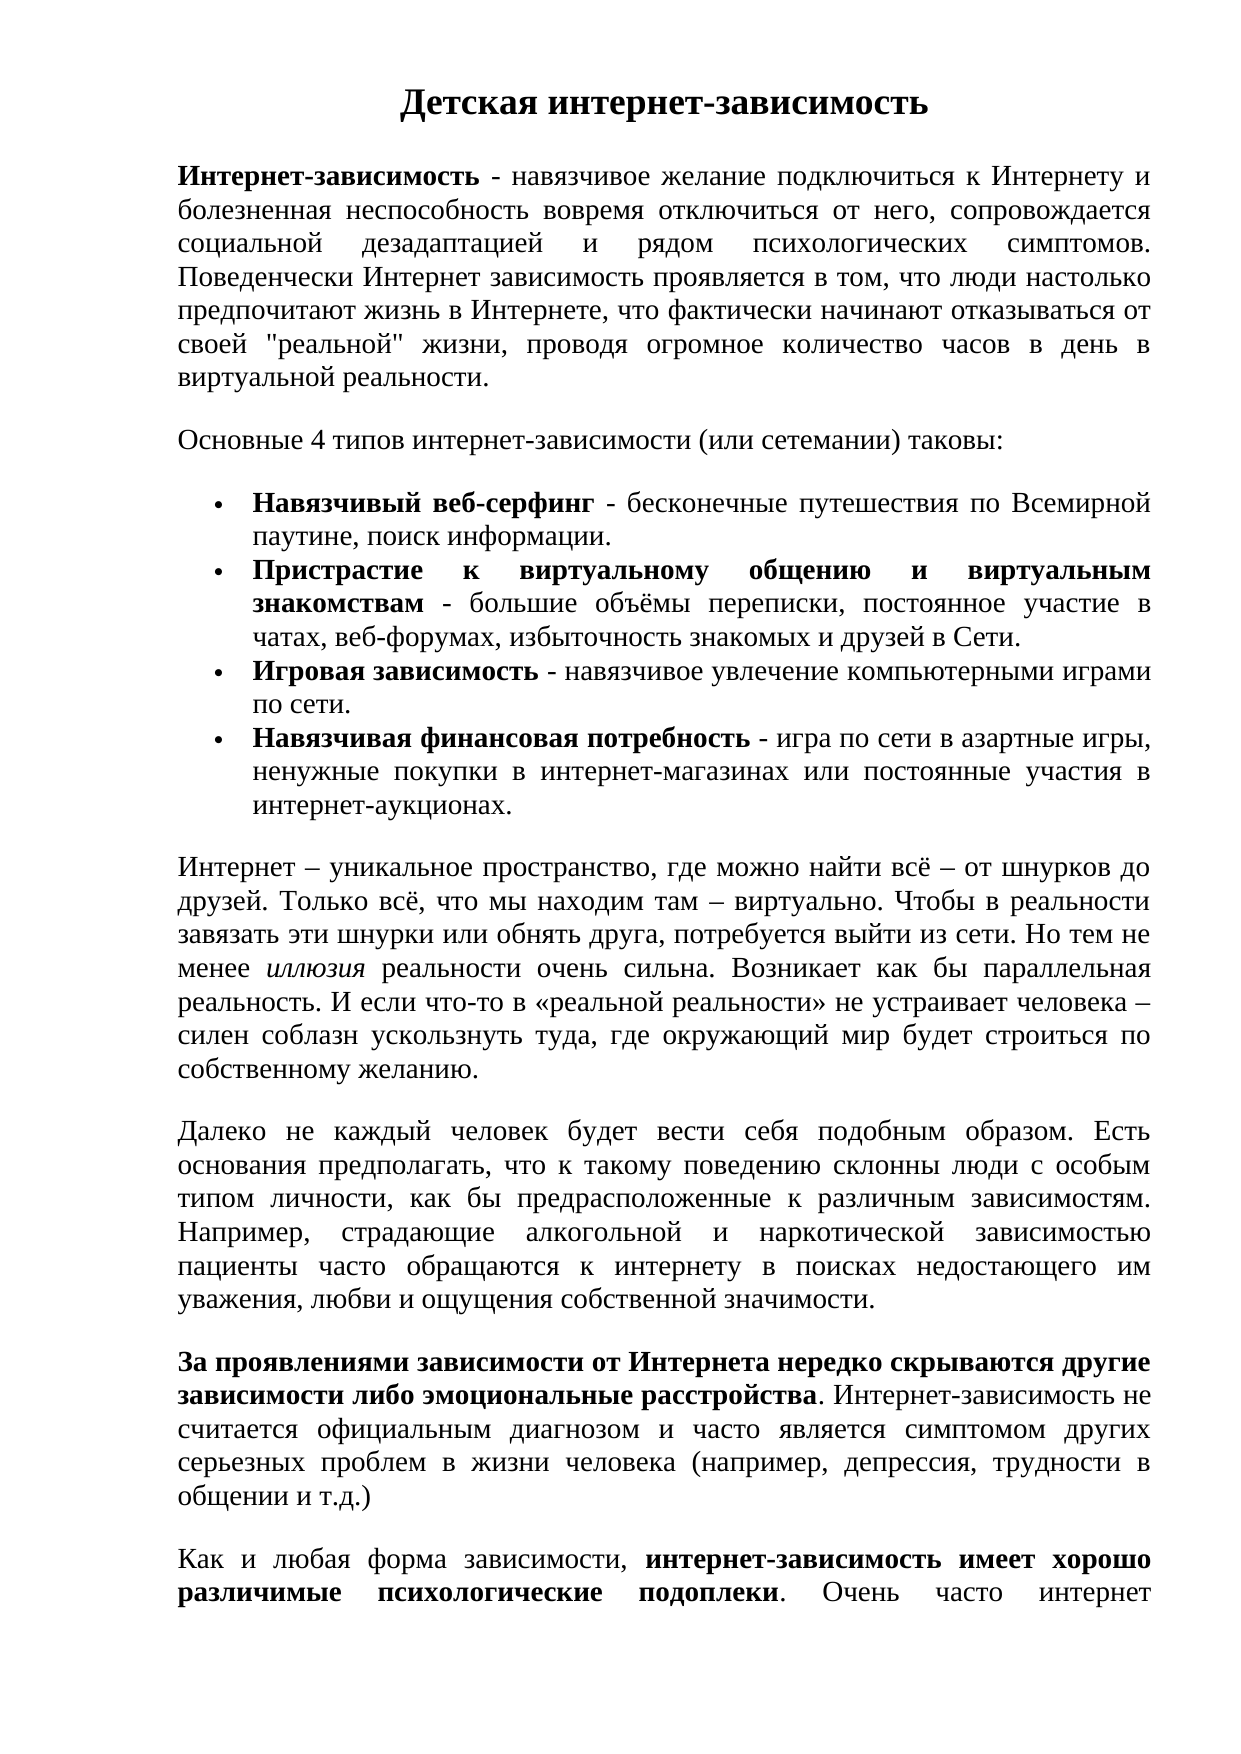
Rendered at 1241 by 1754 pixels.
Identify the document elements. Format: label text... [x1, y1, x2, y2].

text За проявлениями зависимости от Интернета нередко скрываются другие зависимости либо эмоциональные расстройства. Интернет-зависимость не считается официальным диагнозом и часто является симптомом других серьезных проблем в жизни человека (например, депрессия, трудности в общении и т.д.) [177, 1431, 1152, 1599]
text Далеко не каждый человек будет вести себя подобным образом. Есть основания предполагать, что к такому поведению склонны люди с особым типом личности, как бы предрасположенные к различным зависимостям. Например, страдающие алкогольной и наркотической зависимостью пациенты часто обращаются к интернету в поисках недостающего им уважения, любви и ощущения собственной значимости. [177, 1201, 1152, 1402]
list Игровая зависимость - навязчивое увлечение компьютерными играми по сети. [215, 711, 1152, 778]
text Интернет – уникальное пространство, где можно найти всё – от шнурков до друзей. Только всё, что мы находим там – виртуально. Чтобы в реальности завязать эти шнурки или обнять друга, потребуется выйти из сети. Но тем не менее иллюзия реальности очень сильна. Возникает как бы параллельная реальность. И если что-то в «реальной реальности» не устраивает человека – силен соблазн ускользнуть туда, где окружающий мир будет строиться по собственному желанию. [177, 937, 1152, 1172]
list Навязчивая финансовая потребность - игра по сети в азартные игры, ненужные покупки в интернет-магазинах или постоянные участия в интернет-аукционах. [215, 807, 1152, 908]
text Интернет-зависимость - навязчивое желание подключиться к Интернету и болезненная неспособность вовремя отключиться от него, сопровождается социальной дезадаптацией и рядом психологических симптомов. Поведенчески Интернет зависимость проявляется в том, что люди настолько предпочитают жизнь в Интернете, что фактически начинают отказываться от своей "реальной" жизни, проводя огромное количество часов в день в виртуальной реальности. [177, 158, 1152, 393]
text Основные 4 типов интернет-зависимости (или сетемании) таковы: [177, 422, 1152, 456]
list Пристрастие к виртуальному общению и виртуальным знакомствам - большие объёмы переписки, постоянное участие в чатах, веб-форумах, избыточность знакомых и друзей в Сети. [215, 581, 1152, 682]
list Навязчивый веб-серфинг - бесконечные путешествия по Всемирной паутине, поиск информации. [215, 485, 1152, 552]
subtitle Детская интернет-зависимость [177, 79, 1152, 123]
